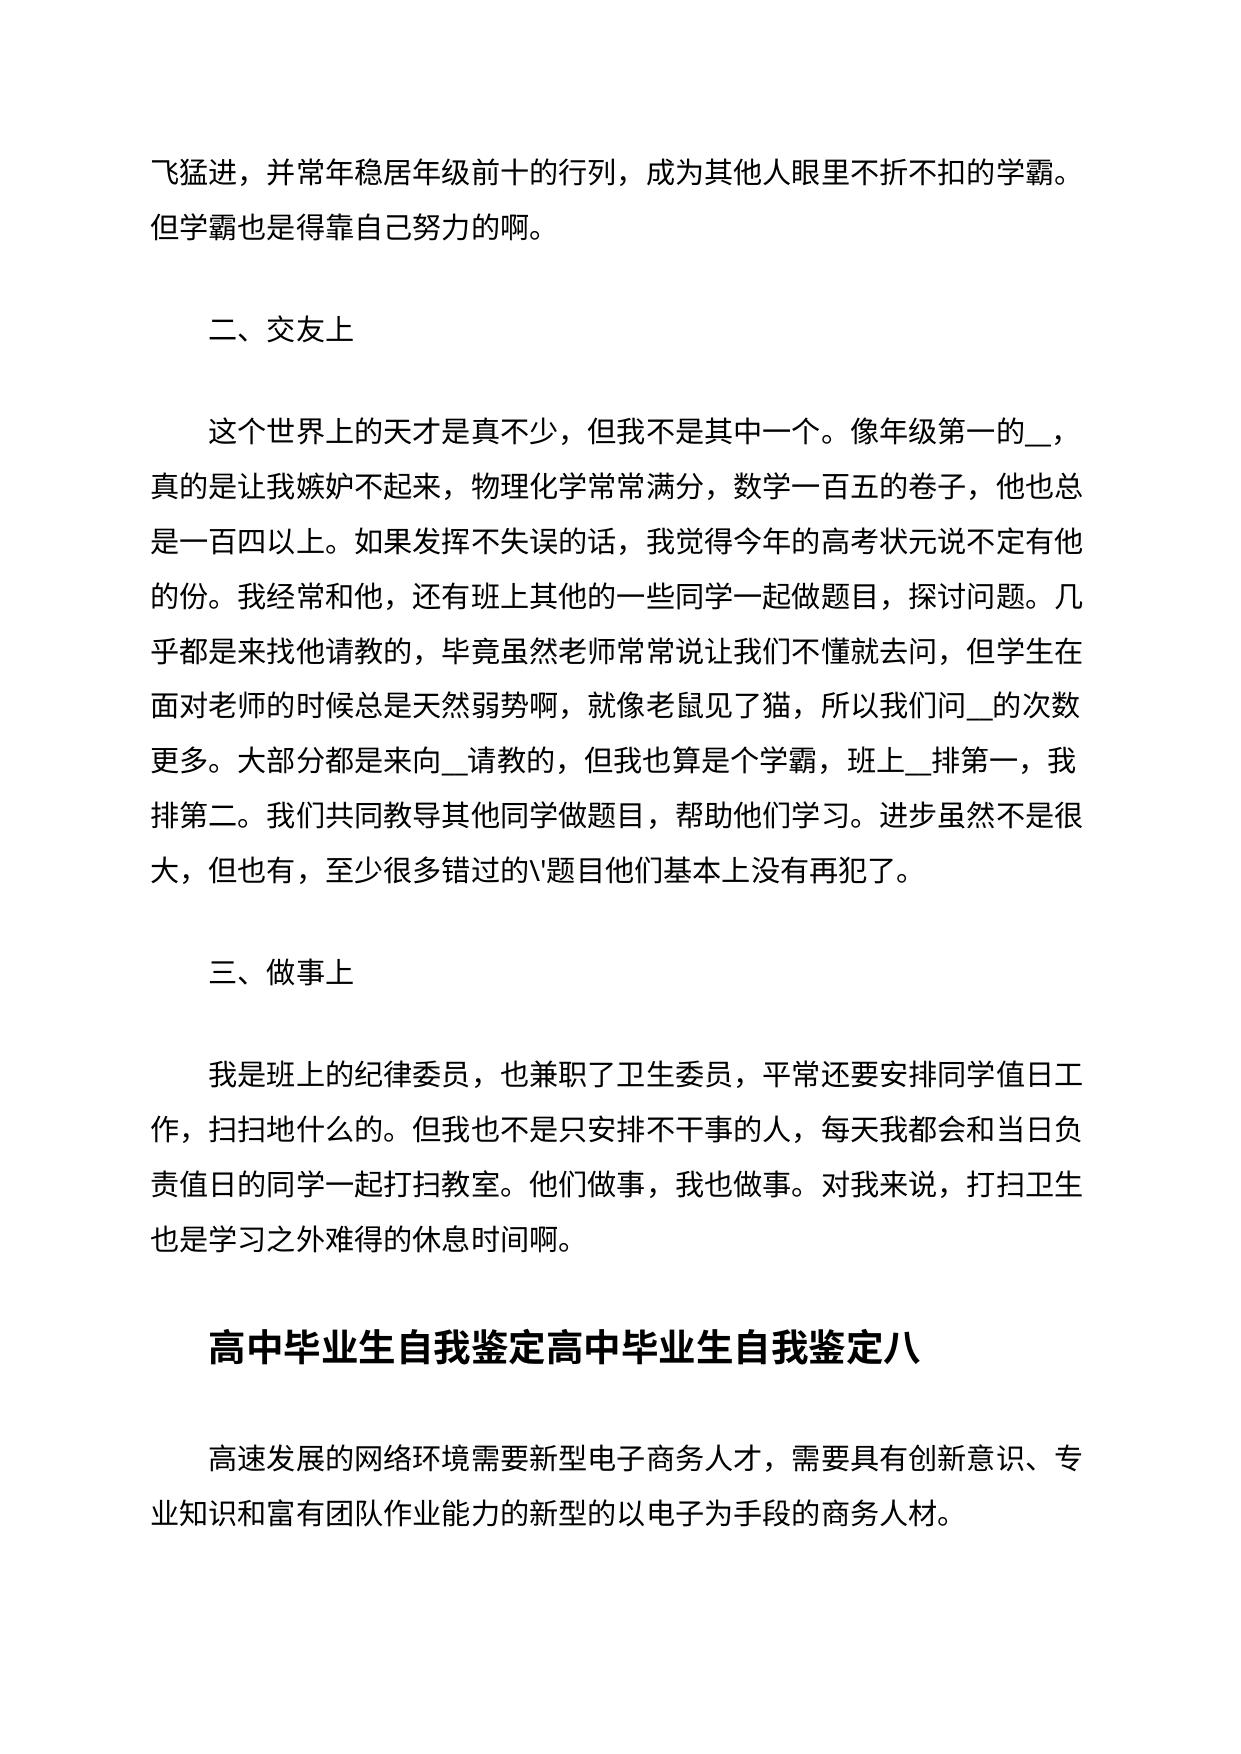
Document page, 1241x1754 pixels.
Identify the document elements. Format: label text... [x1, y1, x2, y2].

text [150, 150, 1090, 247]
text 二、交友上 [150, 307, 1090, 349]
text 我是班上的纪律委员，也兼职了卫生委员，平常还要安排同学值日工作，扫扫地什么的。但我也不是只安排不干事的人，每天我都会和当日负责值日的同学一起打扫教室。他们做事，我也做事。对我来说，打扫卫生也是学习之外难得的休息时间啊。 [150, 1052, 1090, 1259]
text 高速发展的网络环境需要新型电子商务人才，需要具有创新意识、专业知识和富有团队作业能力的新型的以电子为手段的商务人材。 [150, 1436, 1090, 1533]
text 高中毕业生自我鉴定高中毕业生自我鉴定八 [150, 1318, 1090, 1372]
text 三、做事上 [150, 950, 1090, 992]
text 这个世界上的天才是真不少，但我不是其中一个。像年级第一的__，真的是让我嫉妒不起来，物理化学常常满分，数学一百五的卷子，他也总是一百四以上。如果发挥不失误的话，我觉得今年的高考状元说不定有他的份。我经常和他，还有班上其他的一些同学一起做题目，探讨问题。几乎都是来找他请教的，毕竟虽然老师常常说让我们不懂就去问，但学生在面对老师的时候总是天然弱势啊，就像老鼠见了猫，所以我们问__的次数更多。大部分都是来向__请教的，但我也算是个学霸，班上__排第一，我排第二。我们共同教导其他同学做题目，帮助他们学习。进步虽然不是很大，但也有，至少很多错过的\'题目他们基本上没有再犯了。 [150, 408, 1090, 890]
